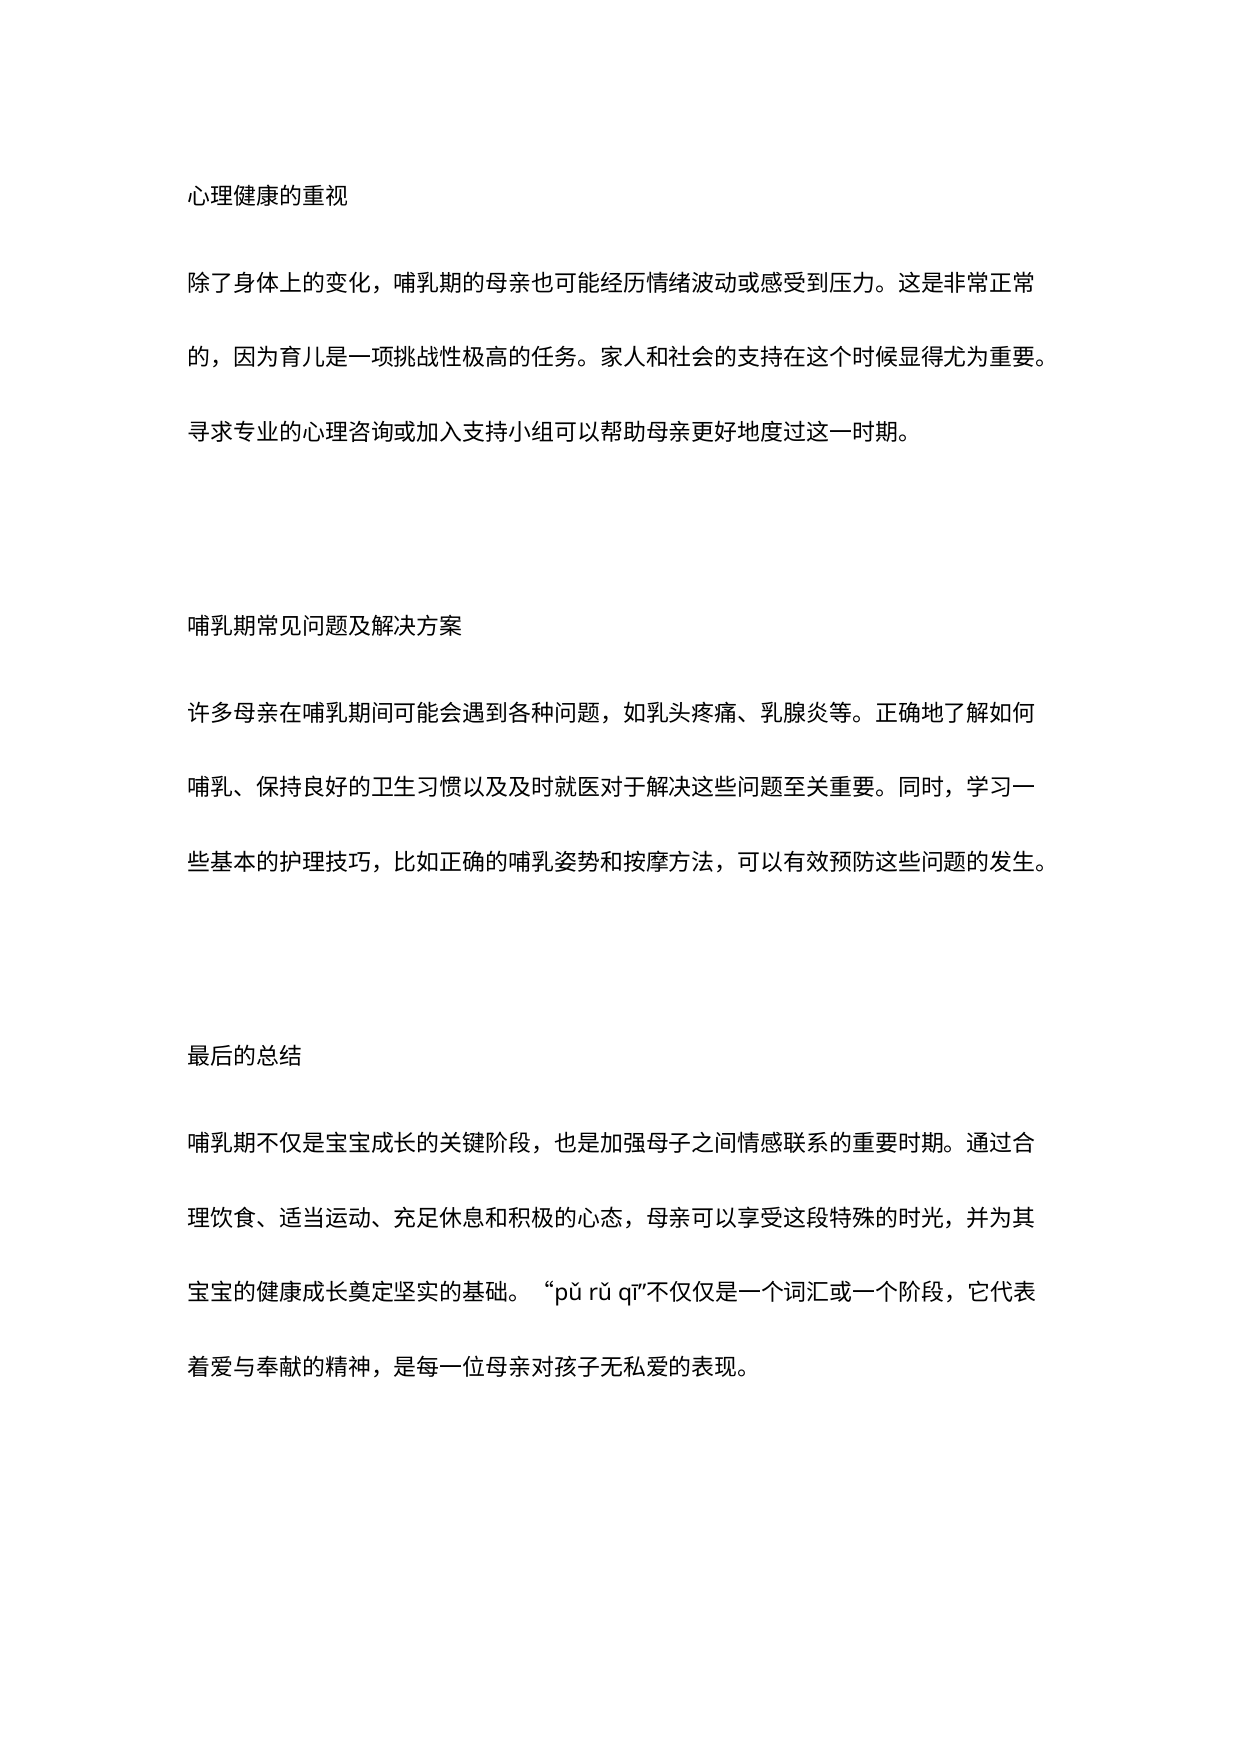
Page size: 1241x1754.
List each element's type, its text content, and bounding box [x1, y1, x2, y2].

text 哺乳期不仅是宝宝成长的关键阶段，也是加强母子之间情感联系的重要时期。通过合理饮食、适当运动、充足休息和积极的心态，母亲可以享受这段特殊的时光，并为其宝宝的健康成长奠定坚实的基础。“pǔ rǔ qī”不仅仅是一个词汇或一个阶段，它代表着爱与奉献的精神，是每一位母亲对孩子无私爱的表现。 [187, 1109, 1053, 1398]
text 最后的总结 [187, 1022, 1053, 1087]
text 许多母亲在哺乳期间可能会遇到各种问题，如乳头疼痛、乳腺炎等。正确地了解如何哺乳、保持良好的卫生习惯以及及时就医对于解决这些问题至关重要。同时，学习一些基本的护理技巧，比如正确的哺乳姿势和按摩方法，可以有效预防这些问题的发生。 [187, 679, 1053, 893]
text 心理健康的重视 [187, 162, 1053, 227]
text 除了身体上的变化，哺乳期的母亲也可能经历情绪波动或感受到压力。这是非常正常的，因为育儿是一项挑战性极高的任务。家人和社会的支持在这个时候显得尤为重要。寻求专业的心理咨询或加入支持小组可以帮助母亲更好地度过这一时期。 [187, 248, 1053, 463]
text 哺乳期常见问题及解决方案 [187, 592, 1053, 657]
